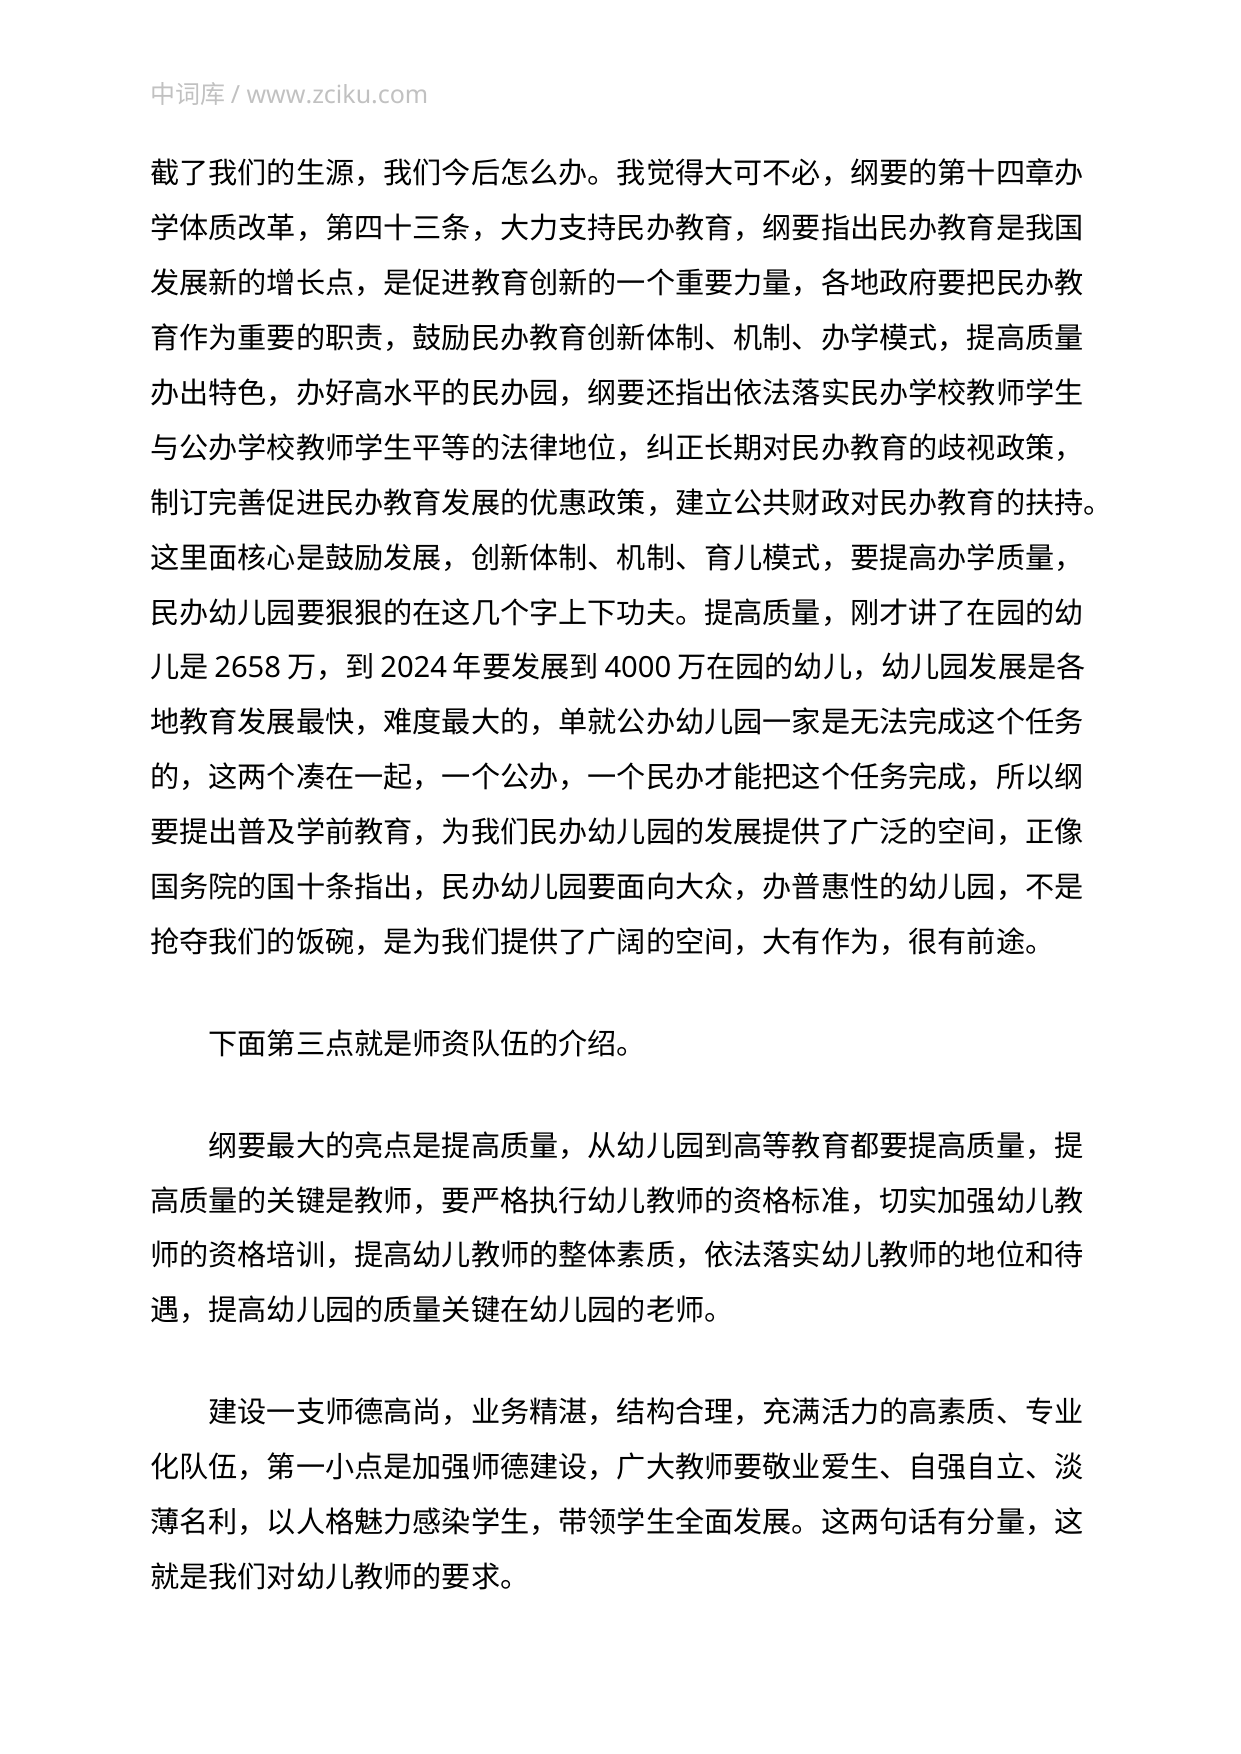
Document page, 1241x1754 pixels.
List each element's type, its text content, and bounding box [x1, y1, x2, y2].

text 建设一支师德高尚，业务精湛，结构合理，充满活力的高素质、专业化队伍，第一小点是加强师德建设，广大教师要敬业爱生、自强自立、淡薄名利，以人格魅力感染学生，带领学生全面发展。这两句话有分量，这就是我们对幼儿教师的要求。 [150, 1389, 1090, 1596]
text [150, 150, 1090, 961]
text 下面第三点就是师资队伍的介绍。 [150, 1020, 1090, 1063]
text 纲要最大的亮点是提高质量，从幼儿园到高等教育都要提高质量，提高质量的关键是教师，要严格执行幼儿教师的资格标准，切实加强幼儿教师的资格培训，提高幼儿教师的整体素质，依法落实幼儿教师的地位和待遇，提高幼儿园的质量关键在幼儿园的老师。 [150, 1122, 1090, 1329]
